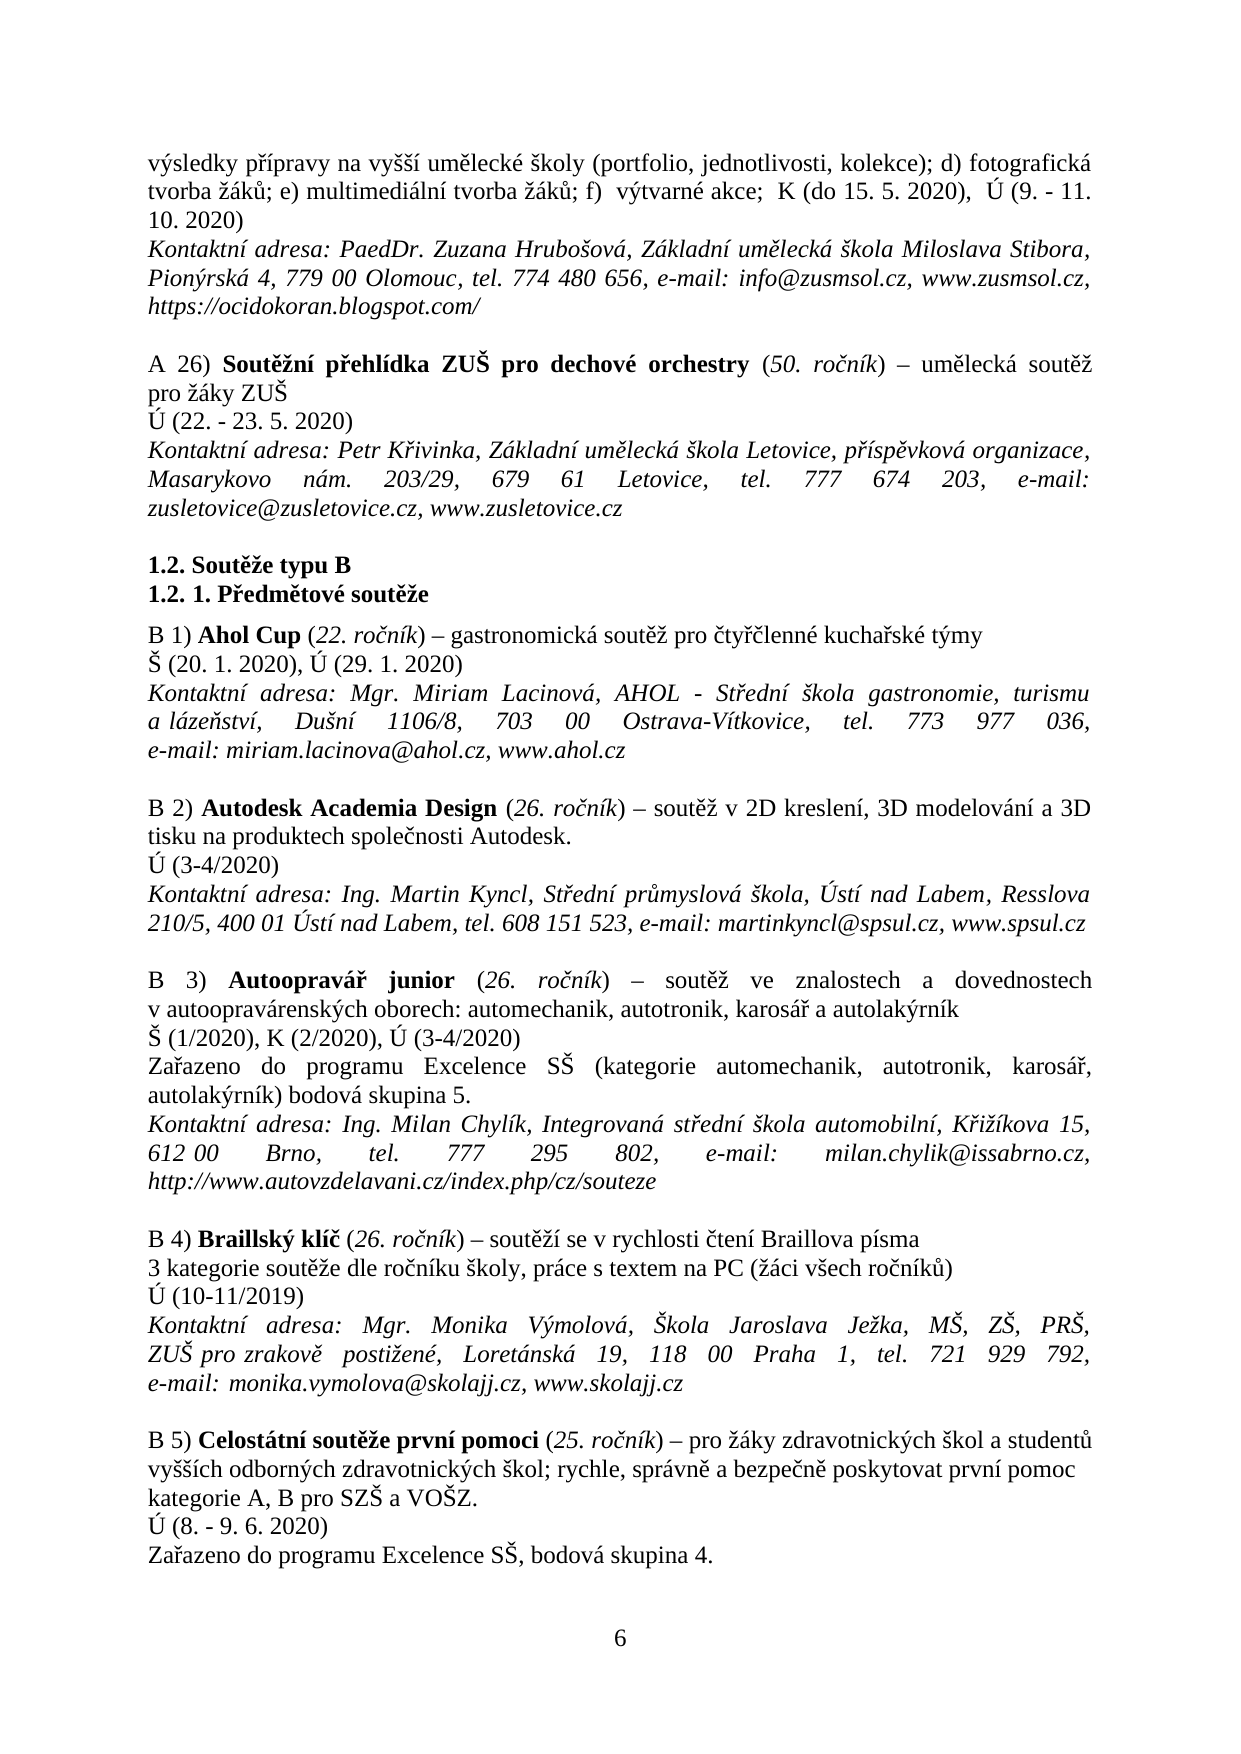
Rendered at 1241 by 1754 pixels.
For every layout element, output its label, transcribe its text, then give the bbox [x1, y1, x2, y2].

text Š (20. 1. 2020), Ú (29. 1. 2020) [148, 649, 1093, 678]
text 3 kategorie soutěže dle ročníku školy, práce s textem na PC (žáci všech ročníků) [148, 1253, 1093, 1281]
text Kontaktní adresa: PaedDr. Zuzana Hrubošová, Základní umělecká škola Miloslava Stibora, Pionýrská 4, 779 00 Olomouc, tel. 774 480 656, e-mail: info@zusmsol.cz, www.zusmsol.cz, https://ocidokoran.blogspot.com/ [148, 234, 1093, 320]
text Zařazeno do programu Excelence SŠ (kategorie automechanik, autotronik, karosář, autolakýrník) bodová skupina 5. [148, 1051, 1093, 1109]
list 1. Předmětové soutěže [148, 579, 1093, 608]
text Ú (8. - 9. 6. 2020) [148, 1511, 1093, 1540]
text B 3) Autoopravář junior (26. ročník) – soutěž ve znalostech a dovednostech v autoopravárenských oborech: automechanik, autotronik, karosář a autolakýrník [148, 965, 1093, 1023]
text Kontaktní adresa: Petr Křivinka, Základní umělecká škola Letovice, příspěvková organizace, Masarykovo nám. 203/29, 679 61 Letovice, tel. 777 674 203, e-mail: zusletovice@zusletovice.cz, www.zusletovice.cz [148, 435, 1093, 521]
text Kontaktní adresa: Mgr. Monika Výmolová, Škola Jaroslava Ježka, MŠ, ZŠ, PRŠ, ZUŠ pro zrakově postižené, Loretánská 19, 118 00 Praha 1, tel. 721 929 792, e-mail: monika.vymolova@skolajj.cz, www.skolajj.cz [148, 1310, 1093, 1396]
text Zařazeno do programu Excelence SŠ, bodová skupina 4. [148, 1540, 1093, 1569]
list 1.2. Soutěže typu B [148, 550, 1093, 579]
text Š (1/2020), K (2/2020), Ú (3-4/2020) [148, 1023, 1093, 1051]
text B 4) Braillský klíč (26. ročník) – soutěží se v rychlosti čtení Braillova písma [148, 1224, 1093, 1253]
text B 2) Autodesk Academia Design (26. ročník) – soutěž v 2D kreslení, 3D modelování a 3D tisku na produktech společnosti Autodesk. [148, 793, 1093, 850]
text Ú (3-4/2020) [148, 850, 1093, 879]
text Kontaktní adresa: Ing. Martin Kyncl, Střední průmyslová škola, Ústí nad Labem, Resslova 210/5, 400 01 Ústí nad Labem, tel. 608 151 523, e-mail: martinkyncl@spsul.cz, www.spsul.cz [148, 879, 1093, 936]
text B 1) Ahol Cup (22. ročník) – gastronomická soutěž pro čtyřčlenné kuchařské týmy [148, 620, 1093, 649]
text Kontaktní adresa: Mgr. Miriam Lacinová, AHOL - Střední škola gastronomie, turismu a lázeňství, Dušní 1106/8, 703 00 Ostrava-Vítkovice, tel. 773 977 036, e-mail: miriam.lacinova@ahol.cz, www.ahol.cz [148, 678, 1093, 764]
text Kontaktní adresa: Ing. Milan Chylík, Integrovaná střední škola automobilní, Křižíkova 15, 612 00 Brno, tel. 777 295 802, e-mail: milan.chylik@issabrno.cz, http://www.autovzdelavani.cz/index.php/cz/souteze [148, 1109, 1093, 1195]
text Ú (10-11/2019) [148, 1281, 1093, 1310]
text Ú (22. - 23. 5. 2020) [148, 406, 1093, 435]
text A 26) Soutěžní přehlídka ZUŠ pro dechové orchestry (50. ročník) – umělecká soutěž pro žáky ZUŠ [148, 349, 1093, 406]
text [148, 148, 1093, 234]
text B 5) Celostátní soutěže první pomoci (25. ročník) – pro žáky zdravotnických škol a studentů vyšších odborných zdravotnických škol; rychle, správně a bezpečně poskytovat první pomoc [148, 1425, 1093, 1483]
text kategorie A, B pro SZŠ a VOŠZ. [148, 1483, 1093, 1511]
